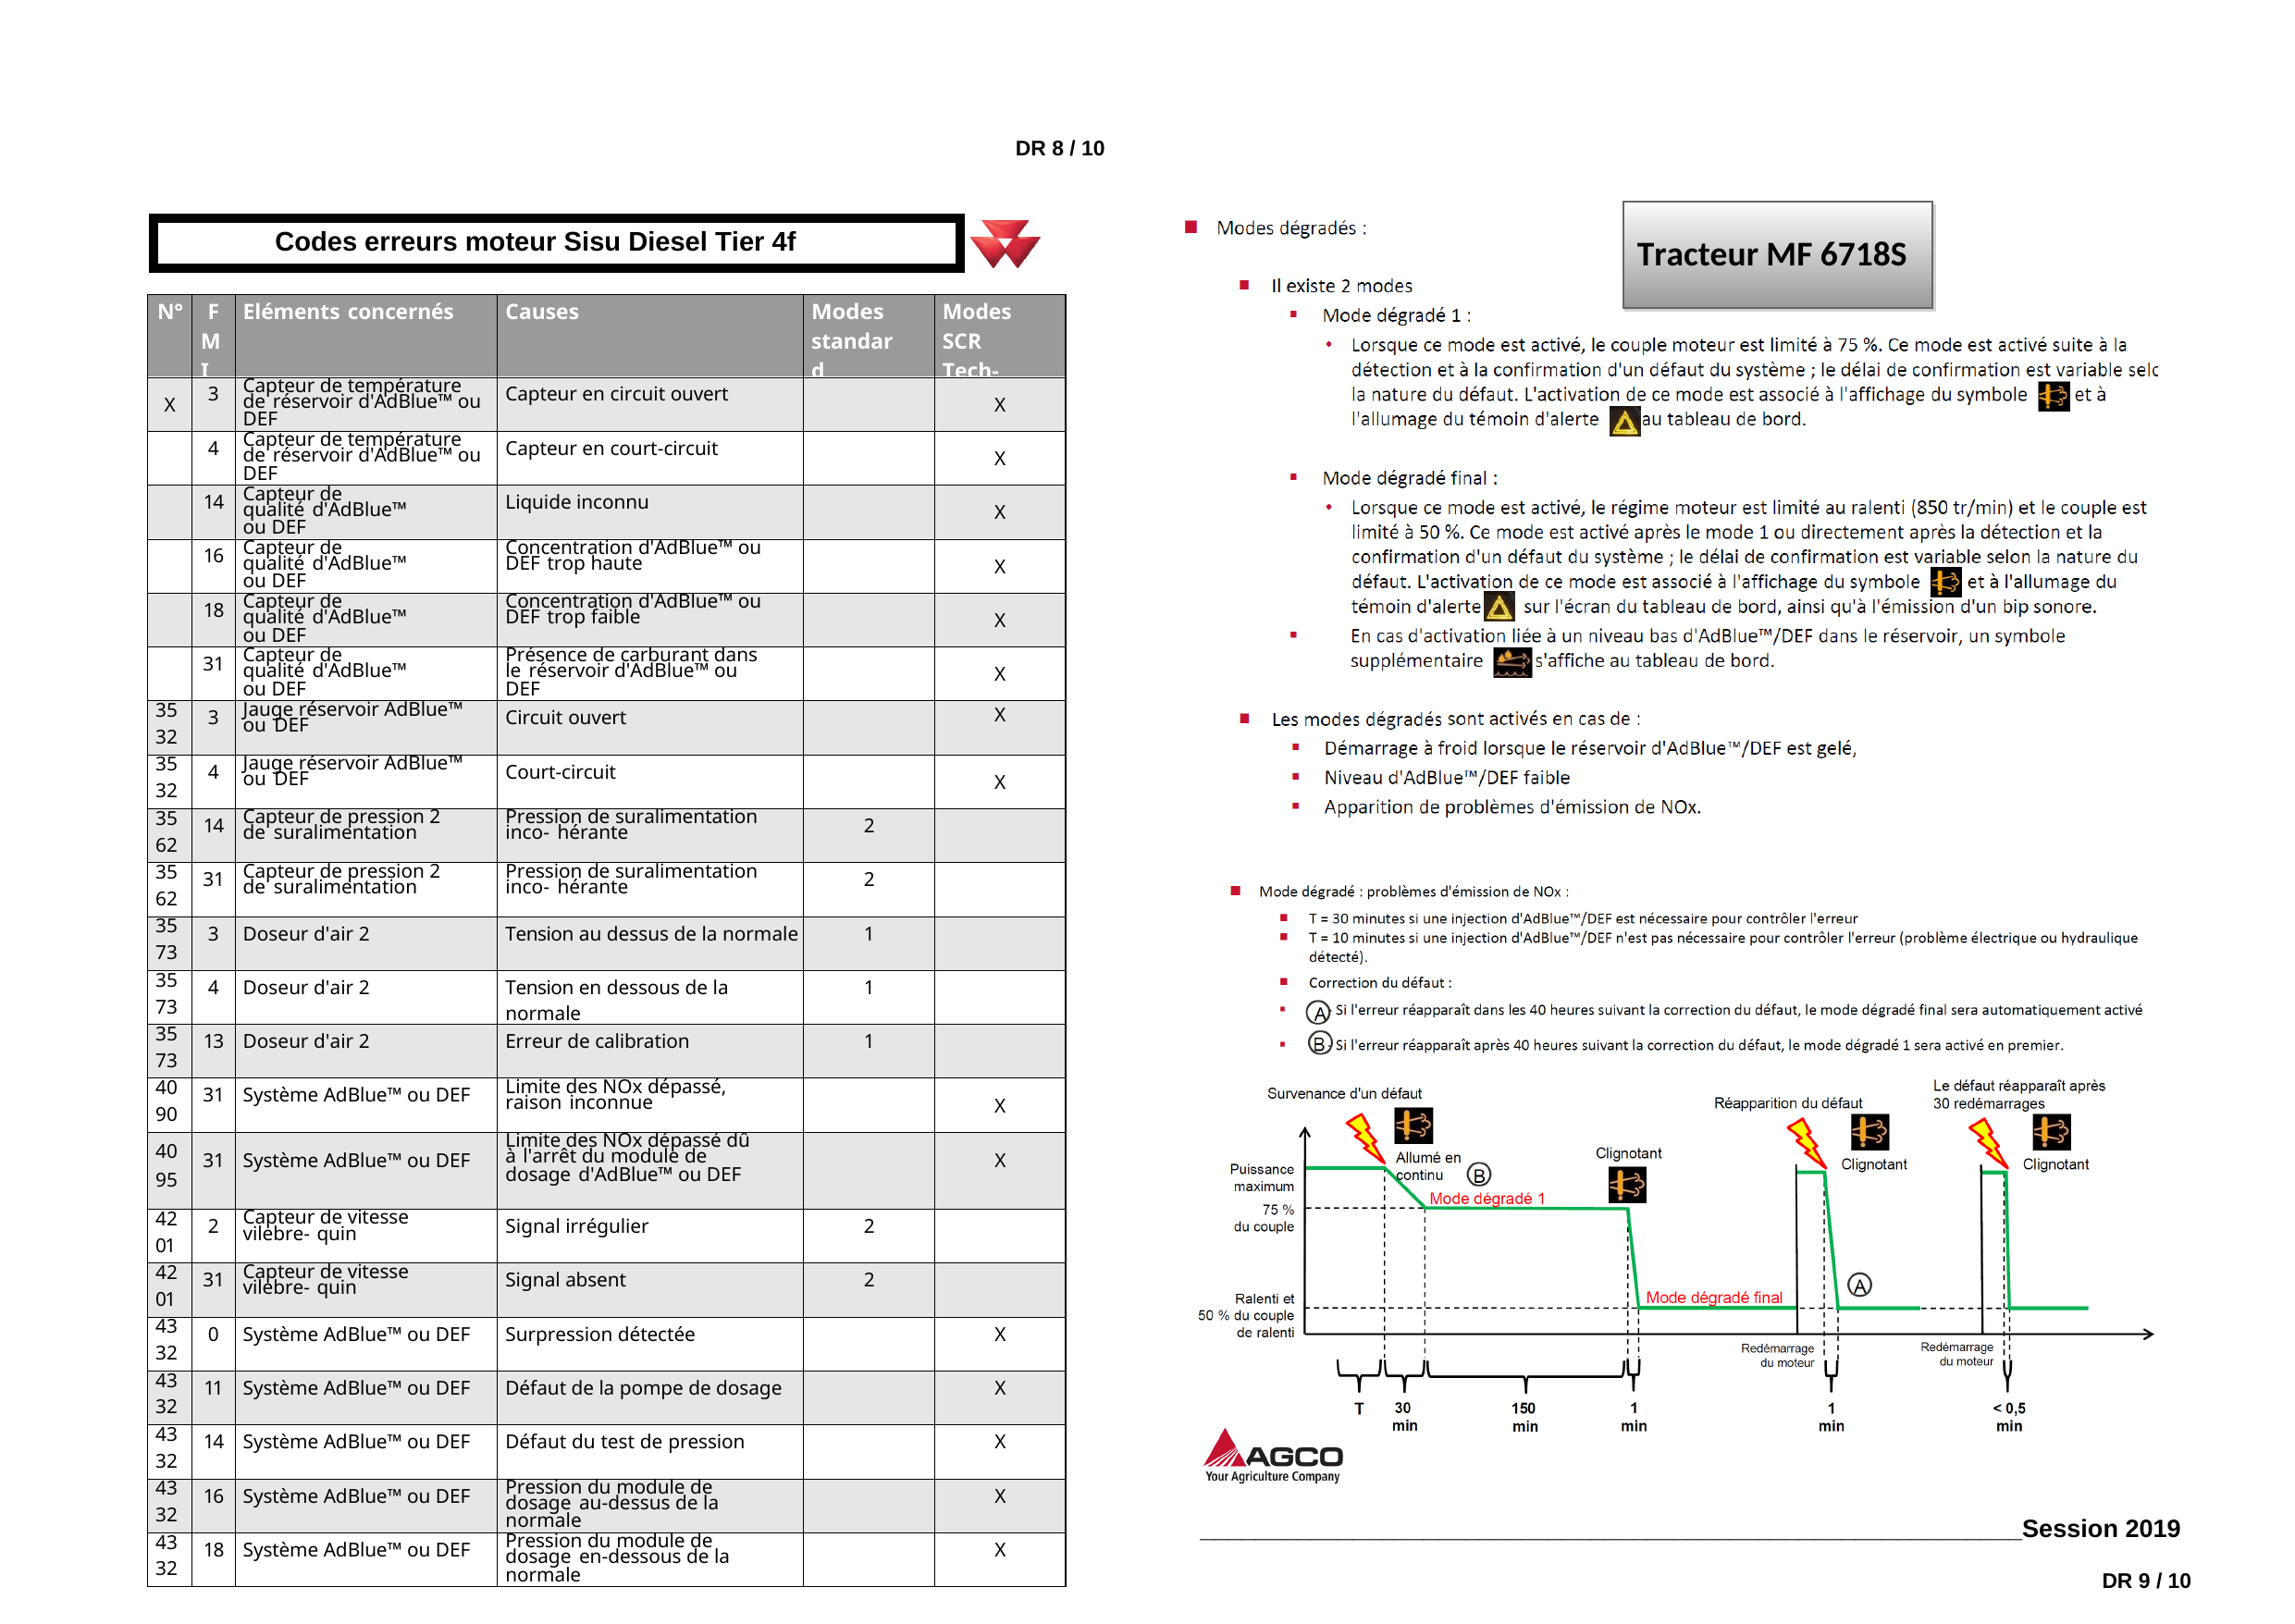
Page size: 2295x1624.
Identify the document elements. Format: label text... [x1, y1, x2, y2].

table_cell 42 01 [148, 1210, 191, 1262]
table_cell X [935, 540, 1065, 593]
table_cell 43 32 [148, 1480, 191, 1532]
table_cell Concentration d'AdBlue™ ou DEF trop haute [498, 540, 803, 593]
table_cell X [935, 1372, 1065, 1424]
text DR 8 / 10 [137, 136, 1104, 160]
table_cell 43 32 [148, 1372, 191, 1424]
table_cell 42 01 [148, 1263, 191, 1317]
table_cell X [935, 1078, 1065, 1132]
table_cell [148, 647, 191, 700]
table_cell [148, 594, 191, 646]
table_header Eléments concernés [236, 295, 497, 376]
table_cell X [935, 1533, 1065, 1586]
table_cell 14 [192, 1425, 235, 1478]
table_cell [148, 540, 191, 593]
table_cell Pression de suralimentation inco- hérante [498, 809, 803, 862]
table_cell 35 32 [148, 756, 191, 808]
table_cell 31 [192, 1078, 235, 1132]
table_cell Système AdBlue™ ou DEF [236, 1078, 497, 1132]
table_cell 31 [192, 1263, 235, 1317]
table_cell 4 [192, 971, 235, 1024]
table_cell Présence de carburant dans le réservoir d'AdBlue™ ou DEF [498, 647, 803, 700]
table_cell 4 [192, 756, 235, 808]
table_header F MI [192, 295, 235, 376]
table_cell 31 [192, 1133, 235, 1209]
table_cell 3 [192, 378, 235, 431]
table_cell 2 [804, 809, 934, 862]
table_cell 35 62 [148, 863, 191, 917]
table_cell Limite des NOx dépassé dû à l'arrêt du module de dosage d'AdBlue™ ou DEF [498, 1133, 803, 1209]
table_cell X [148, 378, 191, 431]
table_cell X [935, 701, 1065, 755]
table_cell Défaut de la pompe de dosage [498, 1372, 803, 1424]
table_cell 35 73 [148, 1025, 191, 1077]
table_cell [148, 486, 191, 538]
table_cell [804, 432, 934, 485]
table_header Causes [498, 295, 803, 376]
table_cell 1 [804, 971, 934, 1024]
table_cell Doseur d'air 2 [236, 917, 497, 970]
table_cell 3 [192, 701, 235, 755]
picture [969, 220, 1041, 268]
table_cell X [935, 486, 1065, 538]
table_cell Système AdBlue™ ou DEF [236, 1425, 497, 1478]
table_cell 43 32 [148, 1318, 191, 1371]
table_cell [804, 1133, 934, 1209]
table_cell [804, 378, 934, 431]
table_cell 16 [192, 1480, 235, 1532]
table_cell [804, 647, 934, 700]
table_cell Pression de suralimentation inco- hérante [498, 863, 803, 917]
table_cell X [935, 432, 1065, 485]
table_cell 35 32 [148, 701, 191, 755]
table_cell [804, 1318, 934, 1371]
table_cell Capteur de température de réservoir d'AdBlue™ ou DEF [236, 378, 497, 431]
table_cell 2 [804, 1263, 934, 1317]
table_cell 43 32 [148, 1533, 191, 1586]
table_header Modes standard [804, 295, 934, 376]
table_cell Système AdBlue™ ou DEF [236, 1318, 497, 1371]
table_cell 4 [192, 432, 235, 485]
table_cell 11 [192, 1372, 235, 1424]
table_cell X [935, 1133, 1065, 1209]
table_cell 18 [192, 594, 235, 646]
table_cell Capteur de pression 2 de suralimentation [236, 863, 497, 917]
table_cell Tension en dessous de la normale [498, 971, 803, 1024]
table_cell 3 [192, 917, 235, 970]
table_cell Liquide inconnu [498, 486, 803, 538]
table_cell Doseur d'air 2 [236, 1025, 497, 1077]
table_cell 35 62 [148, 809, 191, 862]
table_cell Capteur de température de réservoir d'AdBlue™ ou DEF [236, 432, 497, 485]
table_cell 1 [804, 1025, 934, 1077]
table_cell X [935, 647, 1065, 700]
table_cell Capteur en circuit ouvert [498, 378, 803, 431]
table_cell Défaut du test de pression [498, 1425, 803, 1478]
table_cell 14 [192, 486, 235, 538]
table_header N° [148, 295, 191, 376]
table_cell [804, 701, 934, 755]
table_cell X [935, 1480, 1065, 1532]
table_cell Concentration d'AdBlue™ ou DEF trop faible [498, 594, 803, 646]
table_cell Pression du module de dosage en-dessous de la normale [498, 1533, 803, 1586]
table_cell [804, 1078, 934, 1132]
table_cell Capteur de vitesse vilebre- quin [236, 1263, 497, 1317]
table_cell [935, 917, 1065, 970]
table_cell [935, 1210, 1065, 1262]
table_cell X [935, 594, 1065, 646]
table_cell Système AdBlue™ ou DEF [236, 1533, 497, 1586]
table_cell Capteur de qualité d'AdBlue™ ou DEF [236, 540, 497, 593]
table_cell Capteur de qualité d'AdBlue™ ou DEF [236, 486, 497, 538]
table_cell Jauge réservoir AdBlue™ ou DEF [236, 756, 497, 808]
table_cell 1 [804, 917, 934, 970]
table_cell Capteur de qualité d'AdBlue™ ou DEF [236, 647, 497, 700]
table_cell 0 [192, 1318, 235, 1371]
table_cell X [935, 1318, 1065, 1371]
table_cell Circuit ouvert [498, 701, 803, 755]
table_cell [804, 594, 934, 646]
table_cell 13 [192, 1025, 235, 1077]
table_cell 31 [192, 863, 235, 917]
text ___________________________________________________________Session 2019 [1181, 1514, 2200, 1544]
table_cell Capteur en court-circuit [498, 432, 803, 485]
table_cell Capteur de vitesse vilebre- quin [236, 1210, 497, 1262]
table_cell [804, 1480, 934, 1532]
table_cell Système AdBlue™ ou DEF [236, 1480, 497, 1532]
table_cell [935, 971, 1065, 1024]
table_cell 2 [192, 1210, 235, 1262]
table_cell 2 [804, 1210, 934, 1262]
table_cell [804, 1425, 934, 1478]
table_cell Limite des NOx dépassé, raison inconnue [498, 1078, 803, 1132]
table_cell Surpression détectée [498, 1318, 803, 1371]
table_header Modes SCR Tech- nologie [935, 295, 1065, 376]
table_cell 40 90 [148, 1078, 191, 1132]
table_cell Signal absent [498, 1263, 803, 1317]
table_cell Système AdBlue™ ou DEF [236, 1133, 497, 1209]
table_cell 2 [804, 863, 934, 917]
table_cell Capteur de qualité d'AdBlue™ ou DEF [236, 594, 497, 646]
text DR 9 / 10 [1181, 1569, 2191, 1593]
table_cell 35 73 [148, 971, 191, 1024]
table_cell 31 [192, 647, 235, 700]
table_cell Capteur de pression 2 de suralimentation [236, 809, 497, 862]
table_cell 40 95 [148, 1133, 191, 1209]
table_cell 16 [192, 540, 235, 593]
table_cell X [935, 1425, 1065, 1478]
table_cell 35 73 [148, 917, 191, 970]
table_cell 43 32 [148, 1425, 191, 1478]
table_cell 14 [192, 809, 235, 862]
table_cell Erreur de calibration [498, 1025, 803, 1077]
table_cell Tension au dessus de la normale [498, 917, 803, 970]
table_cell Doseur d'air 2 [236, 971, 497, 1024]
table_cell [804, 1372, 934, 1424]
table_cell [804, 756, 934, 808]
table_cell Système AdBlue™ ou DEF [236, 1372, 497, 1424]
table_cell [935, 809, 1065, 862]
table_cell Court-circuit [498, 756, 803, 808]
table_cell Jauge réservoir AdBlue™ ou DEF [236, 701, 497, 755]
table_cell Signal irrégulier [498, 1210, 803, 1262]
table_cell X [935, 756, 1065, 808]
table_cell X [935, 378, 1065, 431]
table_cell [804, 540, 934, 593]
table_cell [935, 863, 1065, 917]
table_cell Pression du module de dosage au-dessus de la normale [498, 1480, 803, 1532]
table_cell [804, 1533, 934, 1586]
table_cell [935, 1025, 1065, 1077]
table_cell [935, 1263, 1065, 1317]
table_cell [148, 432, 191, 485]
table_cell [804, 486, 934, 538]
table_cell 18 [192, 1533, 235, 1586]
